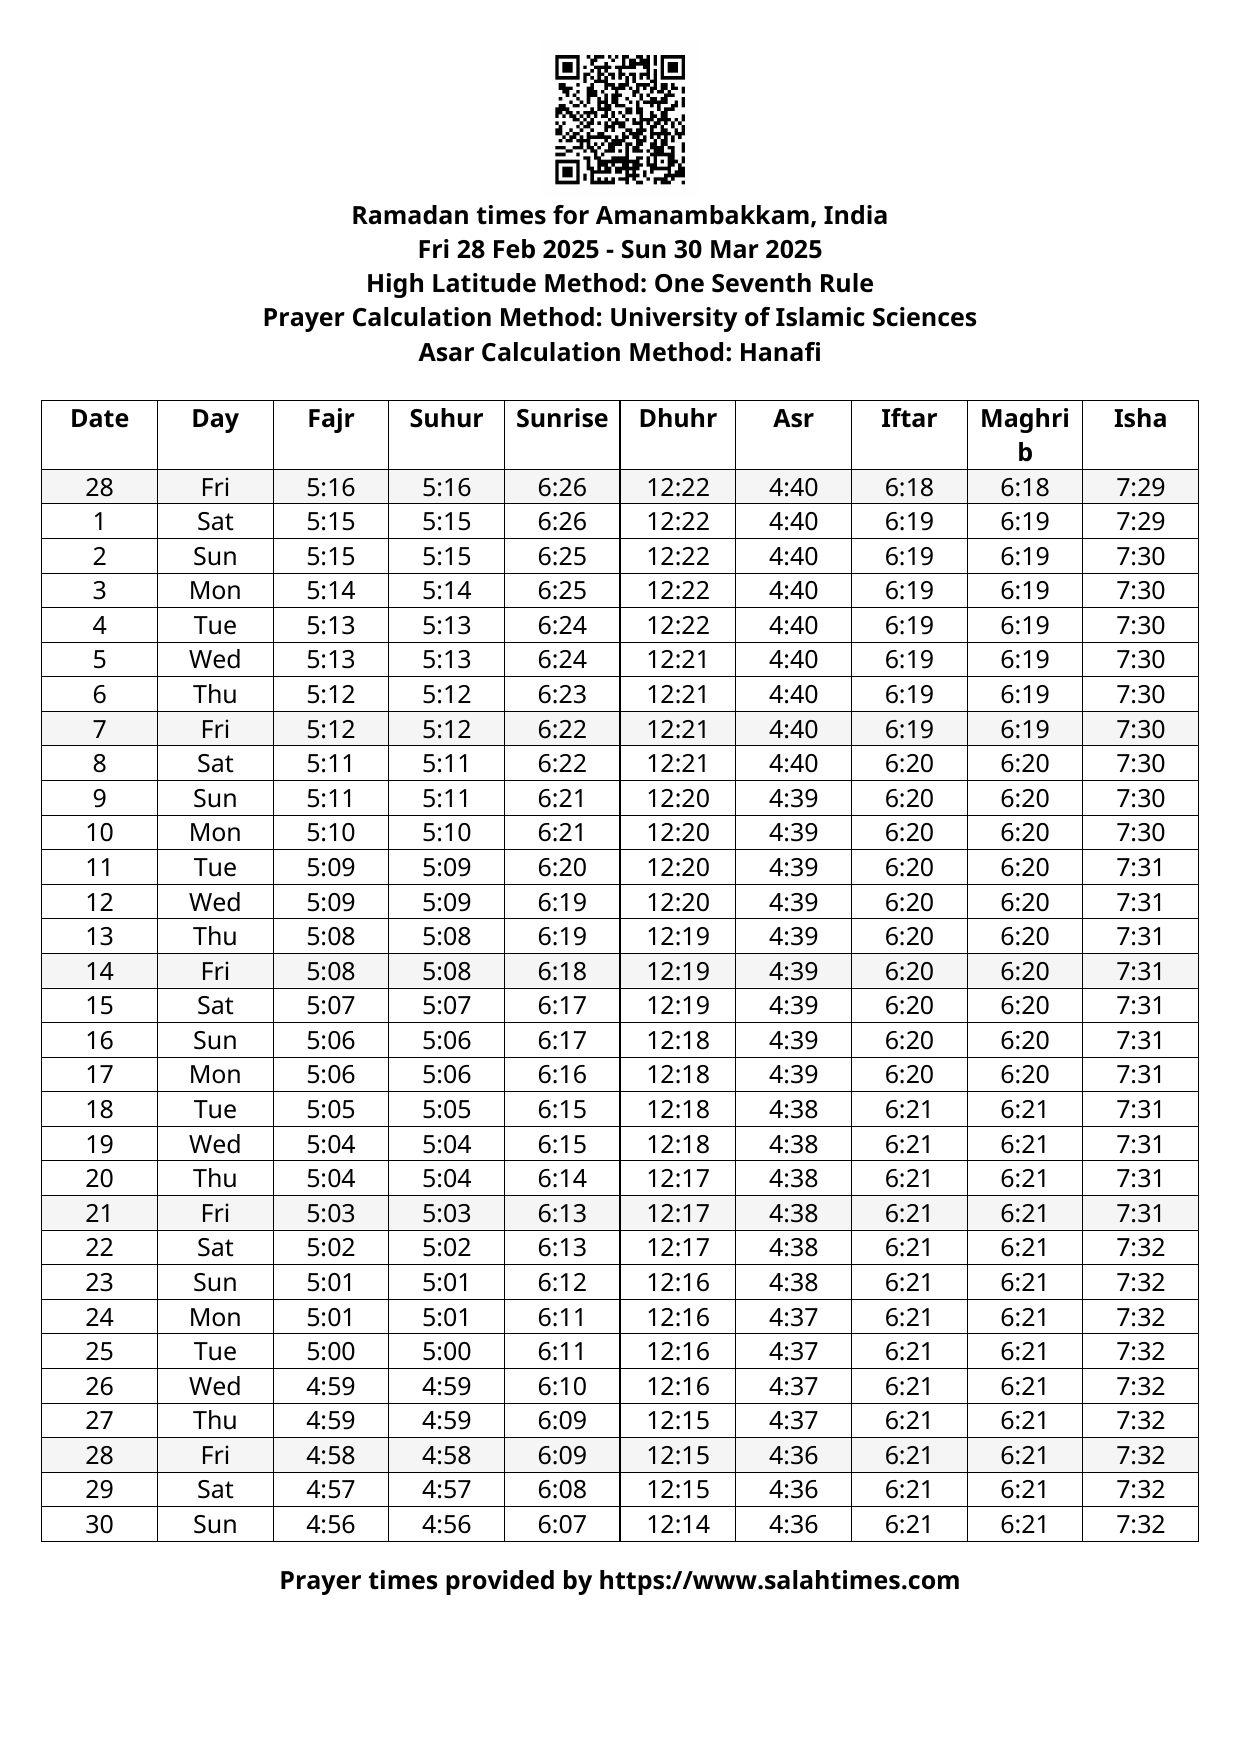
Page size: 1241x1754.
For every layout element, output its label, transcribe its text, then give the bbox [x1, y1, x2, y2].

table_cell 5:09 [274, 850, 388, 884]
table_cell 7:32 [1083, 1300, 1198, 1333]
table_cell 12:20 [621, 816, 735, 849]
table_cell 6:21 [968, 1334, 1082, 1368]
table_cell Wed [158, 1369, 273, 1402]
table_cell 5:04 [274, 1161, 388, 1195]
table_cell 7:31 [1083, 989, 1198, 1022]
table_cell 4:57 [274, 1473, 388, 1506]
table_cell 7:31 [1083, 1196, 1198, 1229]
table_cell Sun [158, 539, 273, 572]
table_cell 5:03 [274, 1196, 388, 1229]
table_cell 6:20 [968, 1058, 1082, 1091]
table_cell 6:20 [852, 919, 967, 953]
table_cell 5:01 [274, 1300, 388, 1333]
table_cell 5:09 [389, 850, 504, 884]
table_cell 7:31 [1083, 850, 1198, 884]
table_cell 12:18 [621, 1127, 735, 1160]
table_cell 6:21 [852, 1300, 967, 1333]
table_cell Wed [158, 885, 273, 918]
table_cell Sat [158, 1231, 273, 1264]
table_cell 3 [42, 574, 157, 607]
table_cell 6:20 [968, 816, 1082, 849]
table_cell 12:16 [621, 1300, 735, 1333]
table_cell 4:40 [736, 746, 851, 780]
table_cell 6:21 [852, 1473, 967, 1506]
table_cell 7:32 [1083, 1404, 1198, 1437]
table_cell 6:16 [505, 1058, 619, 1091]
table_cell 7:32 [1083, 1438, 1198, 1472]
text Fri 28 Feb 2025 - Sun 30 Mar 2025 [42, 232, 1198, 266]
table_cell 6 [42, 677, 157, 711]
table_cell 4:39 [736, 954, 851, 987]
table_cell Fri [158, 470, 273, 503]
table_cell 30 [42, 1507, 157, 1541]
table_cell 6:21 [968, 1473, 1082, 1506]
text Prayer Calculation Method: University of Islamic Sciences [42, 300, 1198, 334]
table_cell 6:21 [852, 1369, 967, 1402]
table_cell 5:06 [274, 1058, 388, 1091]
table_cell 5:08 [389, 919, 504, 953]
table_cell 6:22 [505, 712, 619, 745]
table_cell 4:59 [274, 1369, 388, 1402]
table_header Maghrib [968, 401, 1082, 469]
table_cell 12:21 [621, 677, 735, 711]
table_cell 6:21 [852, 1404, 967, 1437]
table_cell Fri [158, 954, 273, 987]
table_cell 6:20 [968, 919, 1082, 953]
table_cell 5:12 [274, 677, 388, 711]
table_cell 24 [42, 1300, 157, 1333]
table_cell 6:21 [852, 1438, 967, 1472]
table_cell 1 [42, 504, 157, 538]
table_cell 5:03 [389, 1196, 504, 1229]
table_cell 4:39 [736, 989, 851, 1022]
table_cell 12:21 [621, 712, 735, 745]
table_cell Sun [158, 1265, 273, 1299]
table_cell Fri [158, 1196, 273, 1229]
table_cell 5:13 [389, 608, 504, 642]
table_cell 12:17 [621, 1231, 735, 1264]
table_cell Sun [158, 781, 273, 814]
table_cell 5:01 [274, 1265, 388, 1299]
table_cell 5:11 [389, 746, 504, 780]
table_cell 5:13 [274, 643, 388, 676]
table_cell 6:21 [968, 1300, 1082, 1333]
table_cell 6:15 [505, 1092, 619, 1126]
table_cell 7:32 [1083, 1334, 1198, 1368]
table_cell 6:23 [505, 677, 619, 711]
table_cell 5:01 [389, 1265, 504, 1299]
table_cell 4:39 [736, 885, 851, 918]
table_cell 25 [42, 1334, 157, 1368]
table_cell 12:20 [621, 781, 735, 814]
table_cell 6:20 [852, 746, 967, 780]
table_cell 4:40 [736, 712, 851, 745]
table_cell Mon [158, 816, 273, 849]
table_cell 5:01 [389, 1300, 504, 1333]
table_cell 5:13 [274, 608, 388, 642]
table_cell 4:39 [736, 919, 851, 953]
table_cell Mon [158, 574, 273, 607]
table_cell 6:20 [852, 781, 967, 814]
table_cell Tue [158, 1092, 273, 1126]
table_cell 6:19 [505, 919, 619, 953]
table_cell 6:26 [505, 470, 619, 503]
table_cell 4:40 [736, 677, 851, 711]
table_cell 7:31 [1083, 1058, 1198, 1091]
table_cell 5:08 [389, 954, 504, 987]
table_cell 12:20 [621, 850, 735, 884]
table_cell 6:20 [968, 850, 1082, 884]
table_cell 7:31 [1083, 954, 1198, 987]
table_cell 6:18 [852, 470, 967, 503]
table_cell 6:20 [968, 1023, 1082, 1057]
table_cell 6:20 [968, 954, 1082, 987]
table_cell 12:21 [621, 746, 735, 780]
table_cell 13 [42, 919, 157, 953]
table_header Fajr [274, 401, 388, 469]
table_cell 6:11 [505, 1300, 619, 1333]
table_cell 6:17 [505, 1023, 619, 1057]
table_cell Sat [158, 1473, 273, 1506]
table_cell 5:04 [389, 1161, 504, 1195]
table_cell 5:05 [274, 1092, 388, 1126]
table_cell 2 [42, 539, 157, 572]
table_cell 5:09 [274, 885, 388, 918]
table_cell 4:37 [736, 1300, 851, 1333]
table_cell 6:24 [505, 608, 619, 642]
table_cell 4:40 [736, 539, 851, 572]
table_cell 6:24 [505, 643, 619, 676]
table_cell 4:59 [389, 1404, 504, 1437]
table_cell 19 [42, 1127, 157, 1160]
table_cell 6:21 [968, 1092, 1082, 1126]
table_cell 4:56 [389, 1507, 504, 1541]
text High Latitude Method: One Seventh Rule [42, 266, 1198, 300]
table_cell 5:12 [274, 712, 388, 745]
table_cell 10 [42, 816, 157, 849]
table_cell 6:17 [505, 989, 619, 1022]
table_cell 5:08 [274, 954, 388, 987]
table_cell 4:38 [736, 1161, 851, 1195]
table_cell 20 [42, 1161, 157, 1195]
table_cell 23 [42, 1265, 157, 1299]
table_cell 7:30 [1083, 816, 1198, 849]
table_header Dhuhr [621, 401, 735, 469]
table_cell 6:18 [505, 954, 619, 987]
table_cell 7:32 [1083, 1507, 1198, 1541]
table_cell 6:25 [505, 539, 619, 572]
table_cell 28 [42, 470, 157, 503]
table_cell 6:18 [968, 470, 1082, 503]
table_cell 5:06 [389, 1058, 504, 1091]
table_cell Fri [158, 1438, 273, 1472]
table_cell 7:31 [1083, 885, 1198, 918]
table_cell 5:00 [274, 1334, 388, 1368]
table_cell 5:09 [389, 885, 504, 918]
table_cell 6:07 [505, 1507, 619, 1541]
table_cell 5:15 [274, 504, 388, 538]
table_header Asr [736, 401, 851, 469]
table_cell 4:59 [274, 1404, 388, 1437]
table_cell 5:04 [389, 1127, 504, 1160]
table_cell 4:40 [736, 608, 851, 642]
table_cell 12:22 [621, 504, 735, 538]
table_cell Wed [158, 1127, 273, 1160]
table_cell 12:17 [621, 1161, 735, 1195]
table_cell 6:19 [852, 608, 967, 642]
table_cell 6:20 [968, 746, 1082, 780]
table_cell 6:20 [968, 885, 1082, 918]
table_cell 12:19 [621, 989, 735, 1022]
table_cell Thu [158, 1161, 273, 1195]
table_header Isha [1083, 401, 1198, 469]
table_cell 7:30 [1083, 781, 1198, 814]
table_cell 5:07 [274, 989, 388, 1022]
table_cell 5:16 [274, 470, 388, 503]
table_cell 5:15 [274, 539, 388, 572]
table_cell 7:30 [1083, 712, 1198, 745]
table_cell 6:11 [505, 1334, 619, 1368]
table_cell 4:58 [389, 1438, 504, 1472]
table_cell 6:25 [505, 574, 619, 607]
table_cell Sun [158, 1507, 273, 1541]
table_cell 14 [42, 954, 157, 987]
table_cell 6:21 [852, 1334, 967, 1368]
table_cell 6:19 [852, 712, 967, 745]
table_cell Sat [158, 746, 273, 780]
table_cell 6:19 [968, 677, 1082, 711]
table_cell 4:58 [274, 1438, 388, 1472]
table_cell 6:09 [505, 1404, 619, 1437]
table_cell Mon [158, 1300, 273, 1333]
table_cell 6:21 [852, 1196, 967, 1229]
table_cell 5:02 [389, 1231, 504, 1264]
table_cell 6:19 [852, 504, 967, 538]
table_cell 4:59 [389, 1369, 504, 1402]
table_cell 6:21 [852, 1127, 967, 1160]
table_cell 12:15 [621, 1438, 735, 1472]
table_cell 9 [42, 781, 157, 814]
table_cell 5:04 [274, 1127, 388, 1160]
table_cell Tue [158, 850, 273, 884]
table_cell 6:14 [505, 1161, 619, 1195]
table_cell 5:14 [274, 574, 388, 607]
table_cell 12:15 [621, 1404, 735, 1437]
table_cell 6:19 [968, 574, 1082, 607]
table_cell 6:13 [505, 1231, 619, 1264]
table_cell Mon [158, 1058, 273, 1091]
table_cell 21 [42, 1196, 157, 1229]
table_cell 5 [42, 643, 157, 676]
table_cell 4:36 [736, 1473, 851, 1506]
table_header Date [42, 401, 157, 469]
table_cell 12:14 [621, 1507, 735, 1541]
table_cell 6:19 [852, 539, 967, 572]
table_cell 12:15 [621, 1473, 735, 1506]
table_cell 7 [42, 712, 157, 745]
table_cell Thu [158, 919, 273, 953]
table_cell 12:22 [621, 539, 735, 572]
table_cell 7:29 [1083, 504, 1198, 538]
table_cell 12:16 [621, 1265, 735, 1299]
table_cell Tue [158, 608, 273, 642]
table_cell 6:21 [505, 781, 619, 814]
table_cell 6:19 [968, 608, 1082, 642]
table_cell 12:18 [621, 1058, 735, 1091]
table_cell 4:39 [736, 781, 851, 814]
table_cell 5:11 [274, 781, 388, 814]
table_cell Thu [158, 1404, 273, 1437]
table_cell 26 [42, 1369, 157, 1402]
table_cell 6:20 [852, 885, 967, 918]
table_header Day [158, 401, 273, 469]
table_cell 6:21 [968, 1438, 1082, 1472]
table_cell 6:19 [968, 712, 1082, 745]
table_header Sunrise [505, 401, 619, 469]
table_cell 6:20 [852, 1058, 967, 1091]
picture [542, 41, 699, 198]
table_cell 4:38 [736, 1231, 851, 1264]
table_cell 6:20 [968, 989, 1082, 1022]
text Prayer times provided by https://www.salahtimes.com [42, 1563, 1198, 1597]
table_cell 6:21 [968, 1369, 1082, 1402]
table_cell 4:37 [736, 1404, 851, 1437]
table_cell 18 [42, 1092, 157, 1126]
table_cell 17 [42, 1058, 157, 1091]
table_cell 29 [42, 1473, 157, 1506]
table_cell 6:21 [968, 1231, 1082, 1264]
table_cell 7:32 [1083, 1369, 1198, 1402]
table_header Suhur [389, 401, 504, 469]
table_cell 6:12 [505, 1265, 619, 1299]
table_cell 4:40 [736, 470, 851, 503]
table_cell 6:21 [852, 1507, 967, 1541]
table_cell 6:20 [852, 816, 967, 849]
table_cell 5:12 [389, 712, 504, 745]
table_cell 15 [42, 989, 157, 1022]
table_cell 6:21 [968, 1404, 1082, 1437]
table_cell 6:21 [852, 1265, 967, 1299]
table_cell 5:11 [389, 781, 504, 814]
table_cell Tue [158, 1334, 273, 1368]
table_cell 5:16 [389, 470, 504, 503]
table_cell 4:37 [736, 1369, 851, 1402]
table_cell 4:40 [736, 504, 851, 538]
table_cell 7:30 [1083, 608, 1198, 642]
table_cell 7:31 [1083, 919, 1198, 953]
table_cell 4:39 [736, 850, 851, 884]
table_cell 5:12 [389, 677, 504, 711]
table_cell 4:57 [389, 1473, 504, 1506]
table_cell Thu [158, 677, 273, 711]
table_cell 6:15 [505, 1127, 619, 1160]
table_cell 6:13 [505, 1196, 619, 1229]
table_cell 4:38 [736, 1265, 851, 1299]
table_cell 5:08 [274, 919, 388, 953]
table_cell 12 [42, 885, 157, 918]
table_cell 6:22 [505, 746, 619, 780]
table_cell 12:20 [621, 885, 735, 918]
table_cell Sat [158, 504, 273, 538]
table_cell 4:38 [736, 1127, 851, 1160]
table_cell 7:31 [1083, 1092, 1198, 1126]
table_cell 4:40 [736, 643, 851, 676]
table_cell 4:39 [736, 1058, 851, 1091]
table_cell 6:20 [852, 1023, 967, 1057]
table_cell 6:20 [968, 781, 1082, 814]
table_cell 6:10 [505, 1369, 619, 1402]
table_cell 27 [42, 1404, 157, 1437]
table_cell 4:36 [736, 1507, 851, 1541]
table_cell 7:30 [1083, 539, 1198, 572]
table_cell 6:21 [968, 1127, 1082, 1160]
table_cell 6:21 [852, 1231, 967, 1264]
table_cell Wed [158, 643, 273, 676]
table_cell 5:00 [389, 1334, 504, 1368]
table_cell 28 [42, 1438, 157, 1472]
table_cell 12:19 [621, 954, 735, 987]
table_cell 5:11 [274, 746, 388, 780]
table_cell 5:06 [389, 1023, 504, 1057]
table_cell 6:19 [968, 539, 1082, 572]
table_cell 4 [42, 608, 157, 642]
table_cell 6:20 [852, 850, 967, 884]
table_cell 5:13 [389, 643, 504, 676]
table_cell 12:18 [621, 1092, 735, 1126]
table_cell 4:40 [736, 574, 851, 607]
table_cell 4:38 [736, 1196, 851, 1229]
table_cell 4:39 [736, 816, 851, 849]
text Ramadan times for Amanambakkam, India [42, 198, 1198, 232]
table_cell 7:32 [1083, 1265, 1198, 1299]
table_cell 7:32 [1083, 1473, 1198, 1506]
table_cell 6:21 [852, 1092, 967, 1126]
table_cell 12:16 [621, 1369, 735, 1402]
table_cell 6:08 [505, 1473, 619, 1506]
table_cell 7:30 [1083, 643, 1198, 676]
table_cell 6:19 [968, 504, 1082, 538]
table_cell 6:21 [968, 1507, 1082, 1541]
table_cell 6:26 [505, 504, 619, 538]
table_cell 7:31 [1083, 1127, 1198, 1160]
table_cell 7:30 [1083, 574, 1198, 607]
table_cell 12:22 [621, 470, 735, 503]
table_cell 7:30 [1083, 746, 1198, 780]
table_cell 5:10 [274, 816, 388, 849]
table_cell 5:15 [389, 504, 504, 538]
table_cell 5:02 [274, 1231, 388, 1264]
table_cell 16 [42, 1023, 157, 1057]
table_cell 4:37 [736, 1334, 851, 1368]
table_cell 7:32 [1083, 1231, 1198, 1264]
table_cell 6:20 [852, 954, 967, 987]
table_cell 6:19 [852, 643, 967, 676]
table_cell 6:09 [505, 1438, 619, 1472]
table_cell 5:07 [389, 989, 504, 1022]
table_cell 5:14 [389, 574, 504, 607]
table_header Iftar [852, 401, 967, 469]
table_cell Sat [158, 989, 273, 1022]
text Asar Calculation Method: Hanafi [42, 334, 1198, 368]
table_cell 12:22 [621, 608, 735, 642]
table_cell 6:19 [968, 643, 1082, 676]
table_cell 7:31 [1083, 1161, 1198, 1195]
table_cell 6:21 [968, 1196, 1082, 1229]
table_cell 5:10 [389, 816, 504, 849]
table_cell 8 [42, 746, 157, 780]
table_cell 6:19 [852, 574, 967, 607]
table_cell 6:21 [968, 1265, 1082, 1299]
table_cell 11 [42, 850, 157, 884]
table_cell Sun [158, 1023, 273, 1057]
table_cell 12:16 [621, 1334, 735, 1368]
table_cell 7:31 [1083, 1023, 1198, 1057]
table_cell 5:15 [389, 539, 504, 572]
table_cell 4:38 [736, 1092, 851, 1126]
table_cell 4:39 [736, 1023, 851, 1057]
table_cell 7:30 [1083, 677, 1198, 711]
table_cell 12:22 [621, 574, 735, 607]
table_cell 6:21 [852, 1161, 967, 1195]
table_cell 7:29 [1083, 470, 1198, 503]
table_cell 12:19 [621, 919, 735, 953]
table_cell 5:05 [389, 1092, 504, 1126]
table_cell 6:20 [505, 850, 619, 884]
table_cell 12:21 [621, 643, 735, 676]
table_cell 5:06 [274, 1023, 388, 1057]
table_cell 4:56 [274, 1507, 388, 1541]
table_cell 12:18 [621, 1023, 735, 1057]
table_cell Fri [158, 712, 273, 745]
table_cell 6:20 [852, 989, 967, 1022]
table_cell 6:19 [505, 885, 619, 918]
table_cell 12:17 [621, 1196, 735, 1229]
table_cell 22 [42, 1231, 157, 1264]
table_cell 6:19 [852, 677, 967, 711]
table_cell 6:21 [968, 1161, 1082, 1195]
table_cell 6:21 [505, 816, 619, 849]
table_cell 4:36 [736, 1438, 851, 1472]
